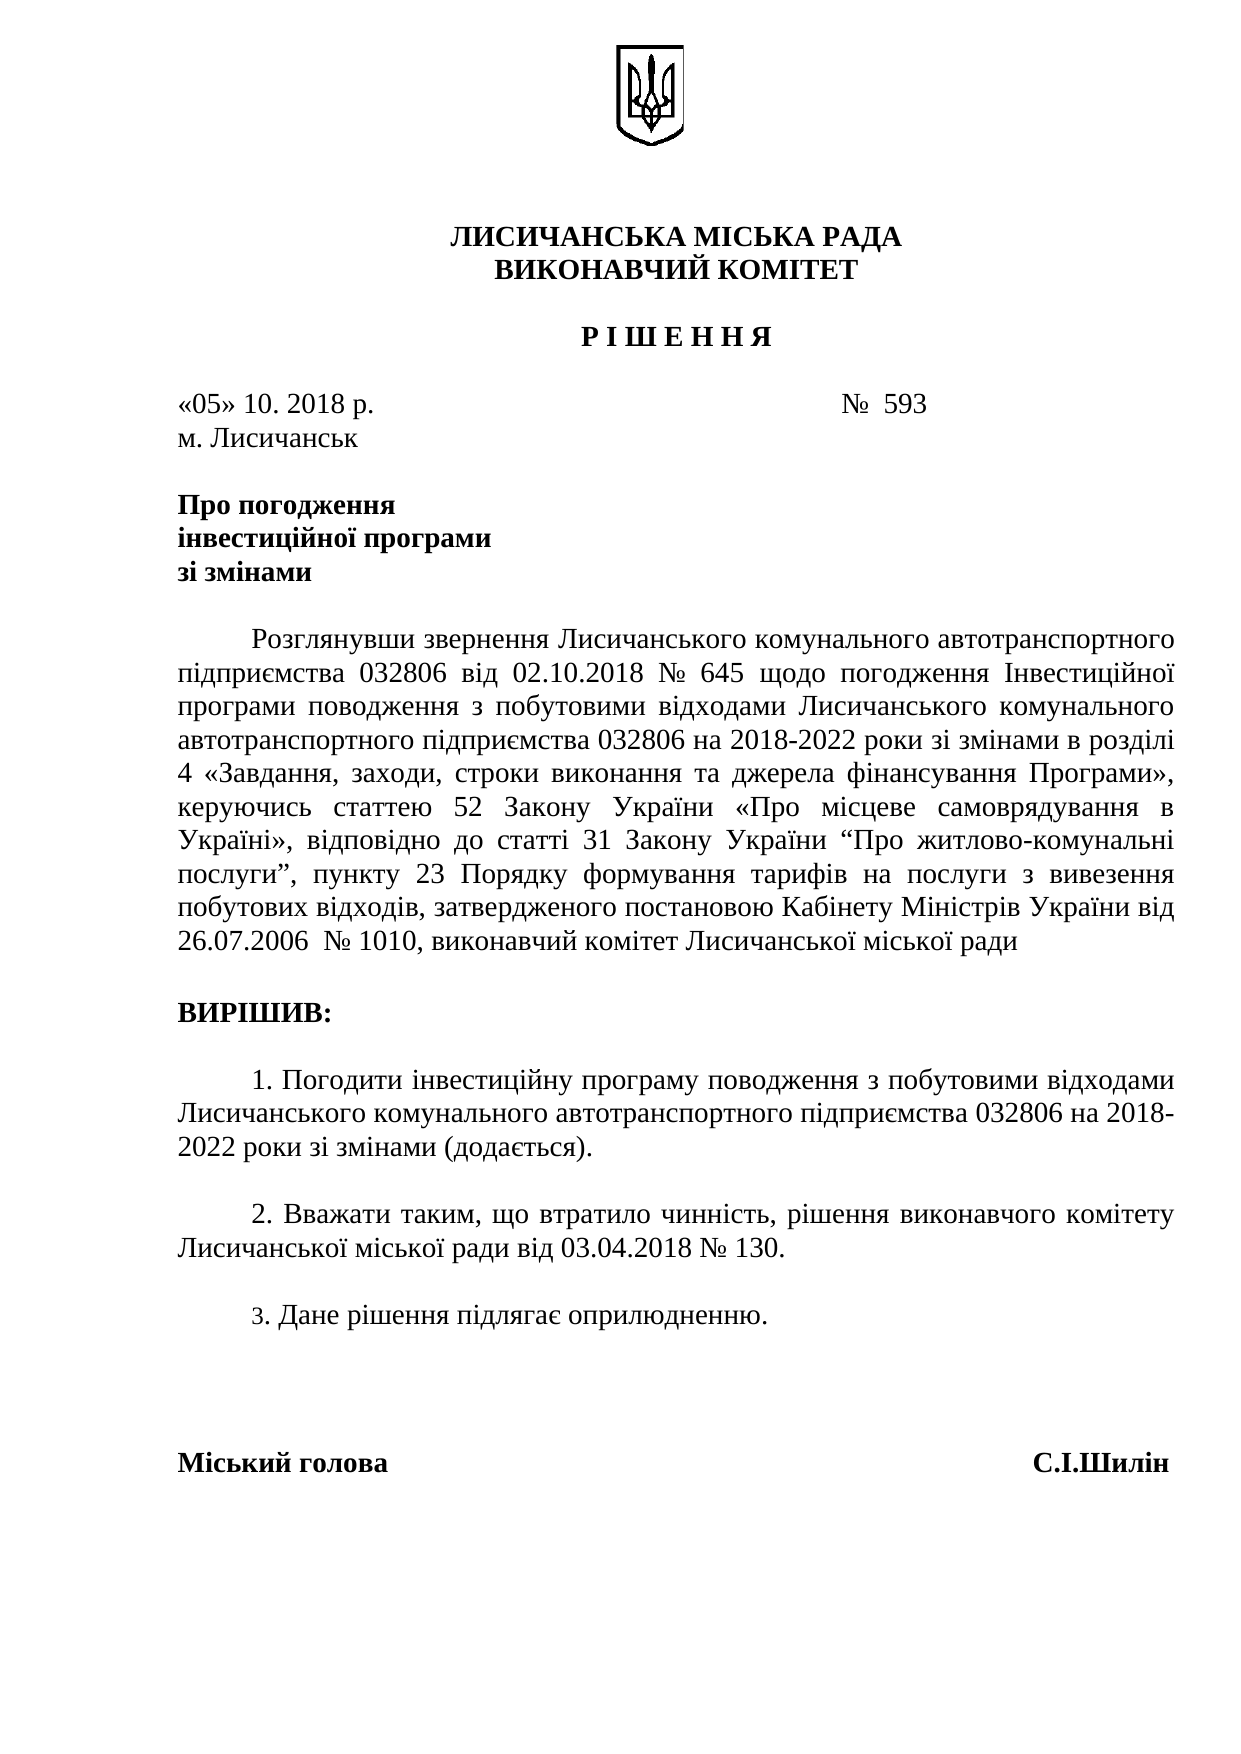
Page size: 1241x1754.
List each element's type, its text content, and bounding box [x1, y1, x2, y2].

text ВИКОНАВЧИЙ КОМІТЕТ [177, 252, 1175, 286]
text 1. Погодити інвестиційну програму поводження з побутовими відходами Лисичанського комунального автотранспортного підприємства 032806 на 2018-2022 роки зі змінами (додається). [177, 1062, 1175, 1163]
text ВИРІШИВ: [177, 995, 1175, 1028]
text 3. Дане рішення підлягає оприлюдненню. [177, 1297, 1175, 1330]
text інвестиційної програми [177, 521, 1175, 554]
text Міський голова С.І.Шилін [177, 1445, 1175, 1479]
text «05» 10. 2018 р. № 593 [177, 386, 1175, 420]
text ЛисичансЬКА МІСЬКА РАДА [177, 219, 1175, 252]
text Розглянувши звернення Лисичанського комунального автотранспортного підприємства 032806 від 02.10.2018 № 645 щодо погодження Інвестиційної програми поводження з побутовими відходами Лисичанського комунального автотранспортного підприємства 032806 на 2018-2022 роки зі змінами в розділі 4 «Завдання, заходи, строки виконання та джерела фінансування Програми», керуючись статтею 52 Закону України «Про місцеве самоврядування в Україні», відповідно до статті 31 Закону України “Про житлово-комунальні послуги”, пункту 23 Порядку формування тарифів на послуги з вивезення побутових відходів, затвердженого постановою Кабінету Міністрів України від 26.07.2006 № 1010, виконавчий комітет Лисичанської міської ради [177, 621, 1175, 957]
text м. Лисичанськ [177, 420, 1175, 453]
text Про погодження [177, 487, 1175, 521]
text зі змінами [177, 554, 1175, 588]
text 2. Вважати таким, що втратило чинність, рішення виконавчого комітету Лисичанської міської ради від 03.04.2018 № 130. [177, 1196, 1175, 1263]
picture [614, 43, 684, 143]
text Р І Ш Е Н Н Я [177, 319, 1175, 353]
